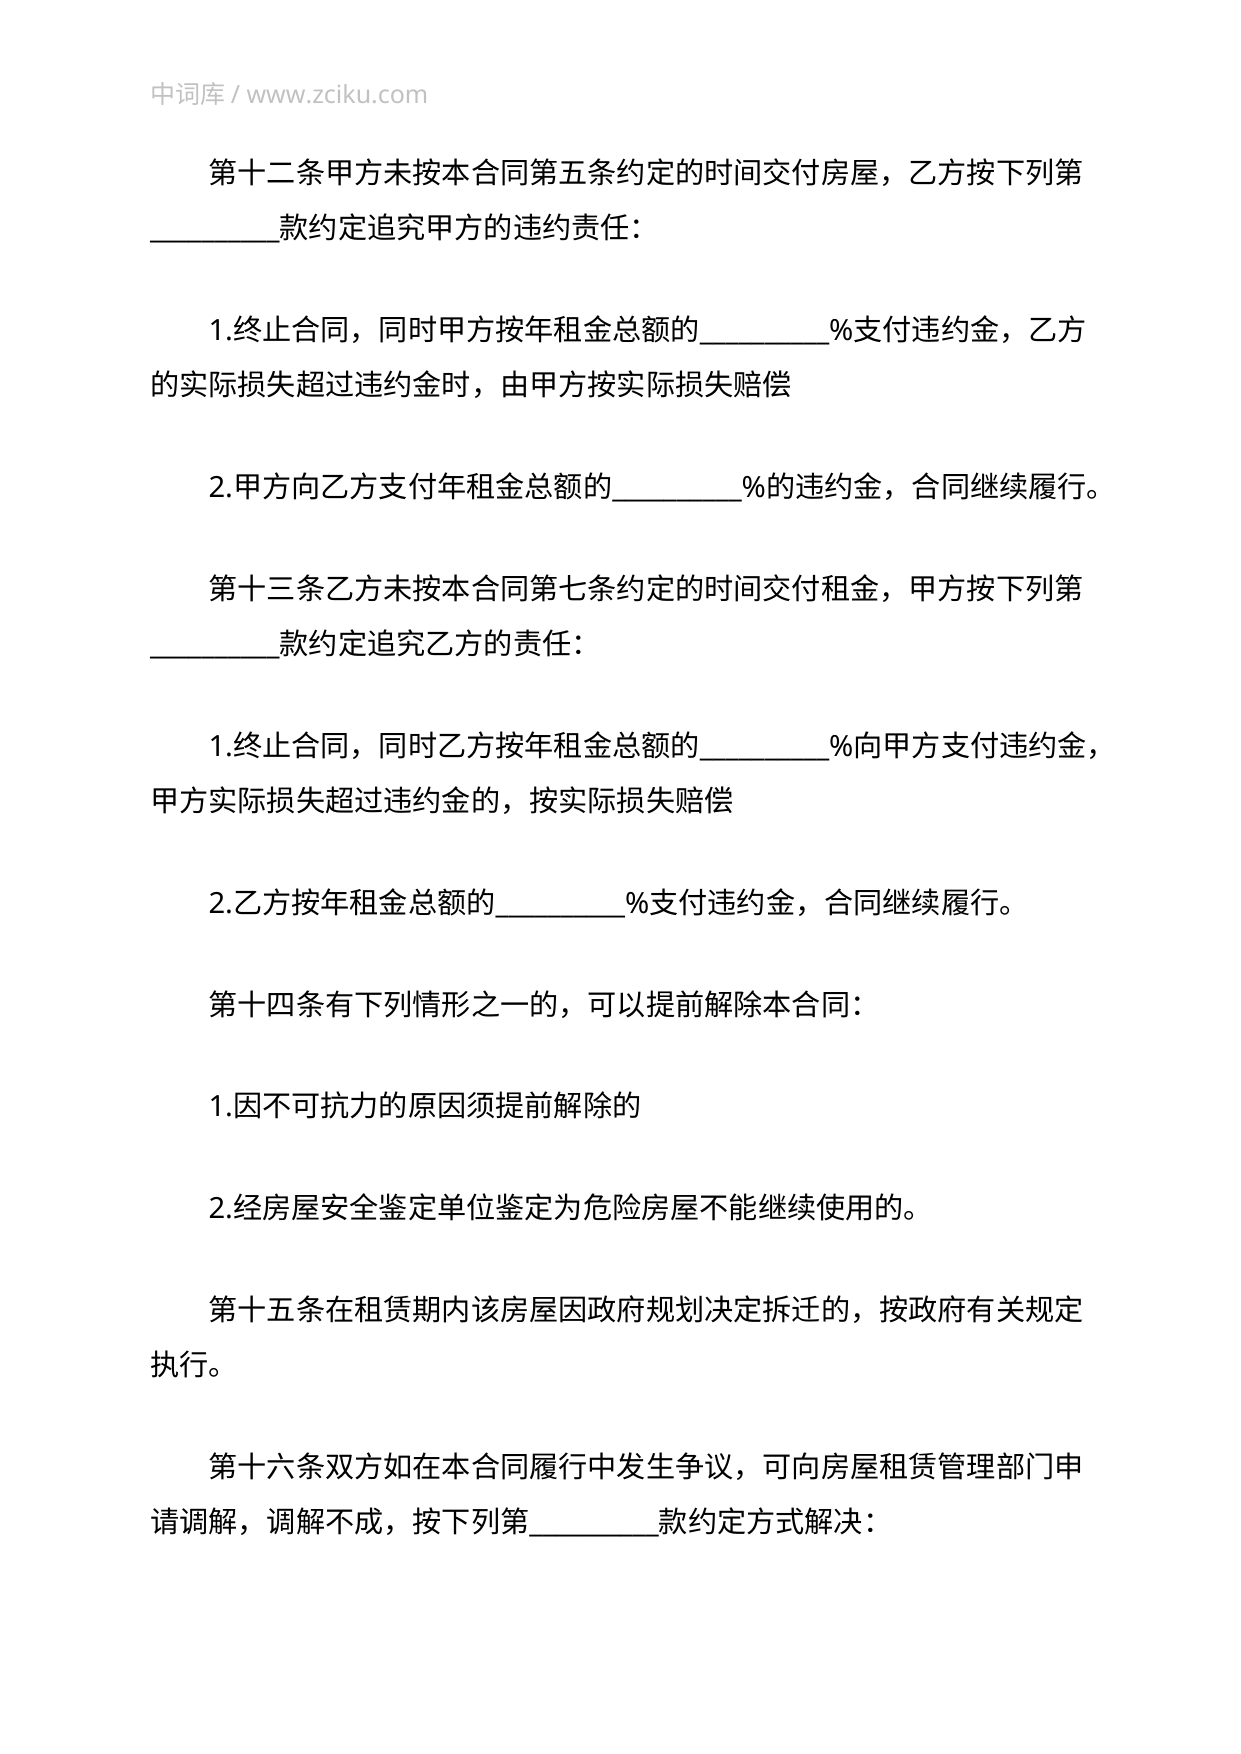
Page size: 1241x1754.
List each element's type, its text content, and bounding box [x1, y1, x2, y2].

text 2.乙方按年租金总额的__________%支付违约金，合同继续履行。 [150, 879, 1090, 922]
text 第十五条在租赁期内该房屋因政府规划决定拆迁的，按政府有关规定执行。 [150, 1287, 1090, 1384]
text 1.终止合同，同时乙方按年租金总额的__________%向甲方支付违约金，甲方实际损失超过违约金的，按实际损失赔偿 [150, 722, 1090, 820]
text 第十三条乙方未按本合同第七条约定的时间交付租金，甲方按下列第__________款约定追究乙方的责任： [150, 566, 1090, 663]
text 1.因不可抗力的原因须提前解除的 [150, 1083, 1090, 1125]
text 第十二条甲方未按本合同第五条约定的时间交付房屋，乙方按下列第__________款约定追究甲方的违约责任： [150, 150, 1090, 247]
text 1.终止合同，同时甲方按年租金总额的__________%支付违约金，乙方的实际损失超过违约金时，由甲方按实际损失赔偿 [150, 307, 1090, 404]
text 第十六条双方如在本合同履行中发生争议，可向房屋租赁管理部门申请调解，调解不成，按下列第__________款约定方式解决： [150, 1444, 1090, 1541]
text 第十四条有下列情形之一的，可以提前解除本合同： [150, 981, 1090, 1023]
text 2.经房屋安全鉴定单位鉴定为危险房屋不能继续使用的。 [150, 1185, 1090, 1227]
text 2.甲方向乙方支付年租金总额的__________%的违约金，合同继续履行。 [150, 464, 1090, 506]
